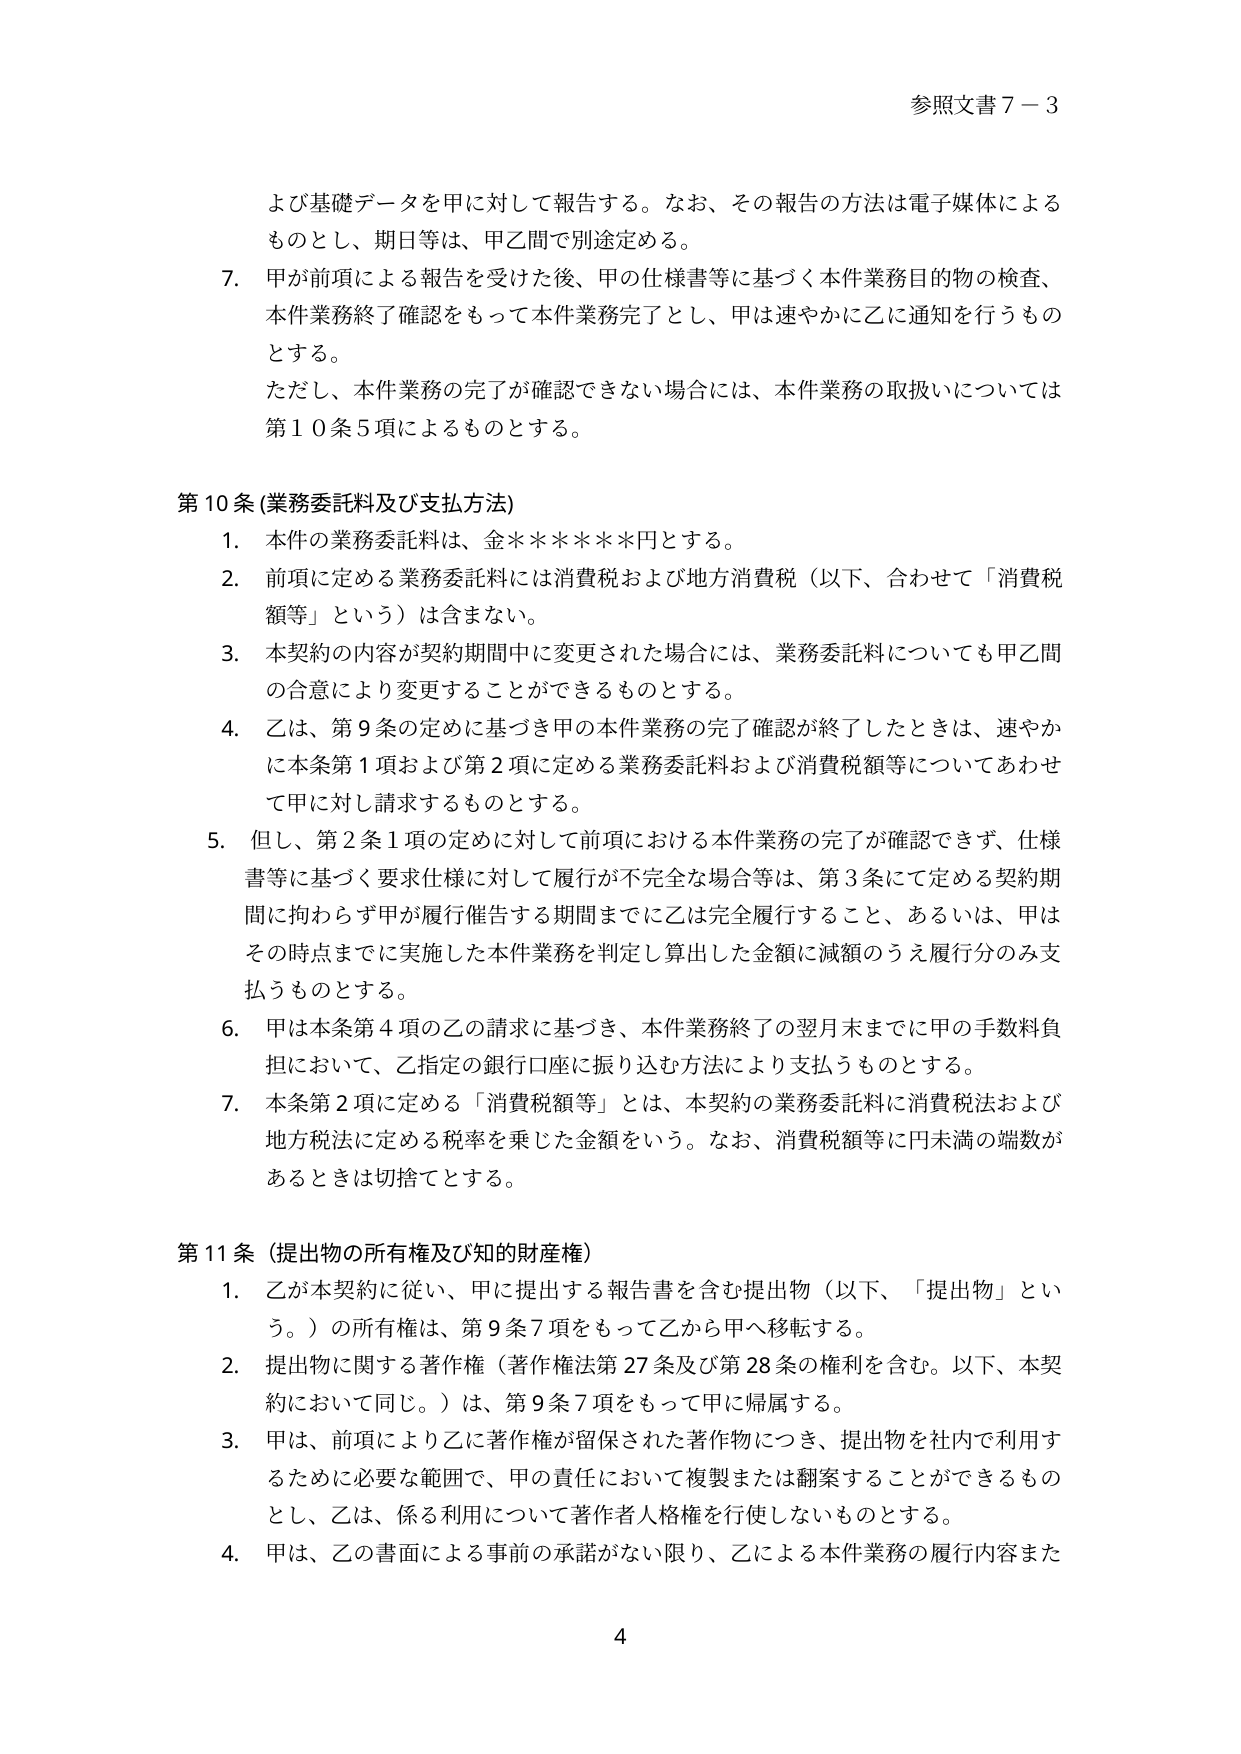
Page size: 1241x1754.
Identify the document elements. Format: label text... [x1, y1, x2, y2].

list 甲は本条第４項の乙の請求に基づき、本件業務終了の翌月末までに甲の手数料負担において、乙指定の銀行口座に振り込む方法により支払うものとする。 [221, 1008, 1063, 1083]
list 但し、第２条１項の定めに対して前項における本件業務の完了が確認できず、仕様書等に基づく要求仕様に対して履行が不完全な場合等は、第３条にて定める契約期間に拘わらず甲が履行催告する期間までに乙は完全履行すること、あるいは、甲はその時点までに実施した本件業務を判定し算出した金額に減額のうえ履行分のみ支払うものとする。 [207, 821, 1063, 1008]
list 乙は、第9条の定めに基づき甲の本件業務の完了確認が終了したときは、速やかに本条第1項および第2項に定める業務委託料および消費税額等についてあわせて甲に対し請求するものとする。 [221, 708, 1063, 821]
list 前項に定める業務委託料には消費税および地方消費税（以下、合わせて「消費税額等」という）は含まない。 [221, 558, 1063, 633]
list 甲は、前項により乙に著作権が留保された著作物につき、提出物を社内で利用するために必要な範囲で、甲の責任において複製または翻案することができるものとし、乙は、係る利用について著作者人格権を行使しないものとする。 [221, 1421, 1063, 1533]
text 第10条 (業務委託料及び支払方法) [177, 483, 1063, 521]
text 第11条（提出物の所有権及び知的財産権） [177, 1233, 1063, 1271]
list ただし、本件業務の完了が確認できない場合には、本件業務の取扱いについては第１０条５項によるものとする。 [265, 371, 1063, 446]
list 甲が前項による報告を受けた後、甲の仕様書等に基づく本件業務目的物の検査、本件業務終了確認をもって本件業務完了とし、甲は速やかに乙に通知を行うものとする。 [221, 258, 1063, 371]
list 本条第2項に定める「消費税額等」とは、本契約の業務委託料に消費税法および地方税法に定める税率を乗じた金額をいう。なお、消費税額等に円未満の端数があるときは切捨てとする。 [221, 1083, 1063, 1196]
list 提出物に関する著作権（著作権法第27条及び第28条の権利を含む。以下、本契約において同じ。）は、第9条７項をもって甲に帰属する。 [221, 1346, 1063, 1421]
list 乙が本契約に従い、甲に提出する報告書を含む提出物（以下、「提出物」という。）の所有権は、第9条７項をもって乙から甲へ移転する。 [221, 1271, 1063, 1346]
list 本件の業務委託料は、金＊＊＊＊＊＊円とする。 [221, 521, 1063, 558]
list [221, 1533, 1063, 1571]
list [221, 183, 1063, 258]
list 本契約の内容が契約期間中に変更された場合には、業務委託料についても甲乙間の合意により変更することができるものとする。 [221, 633, 1063, 708]
